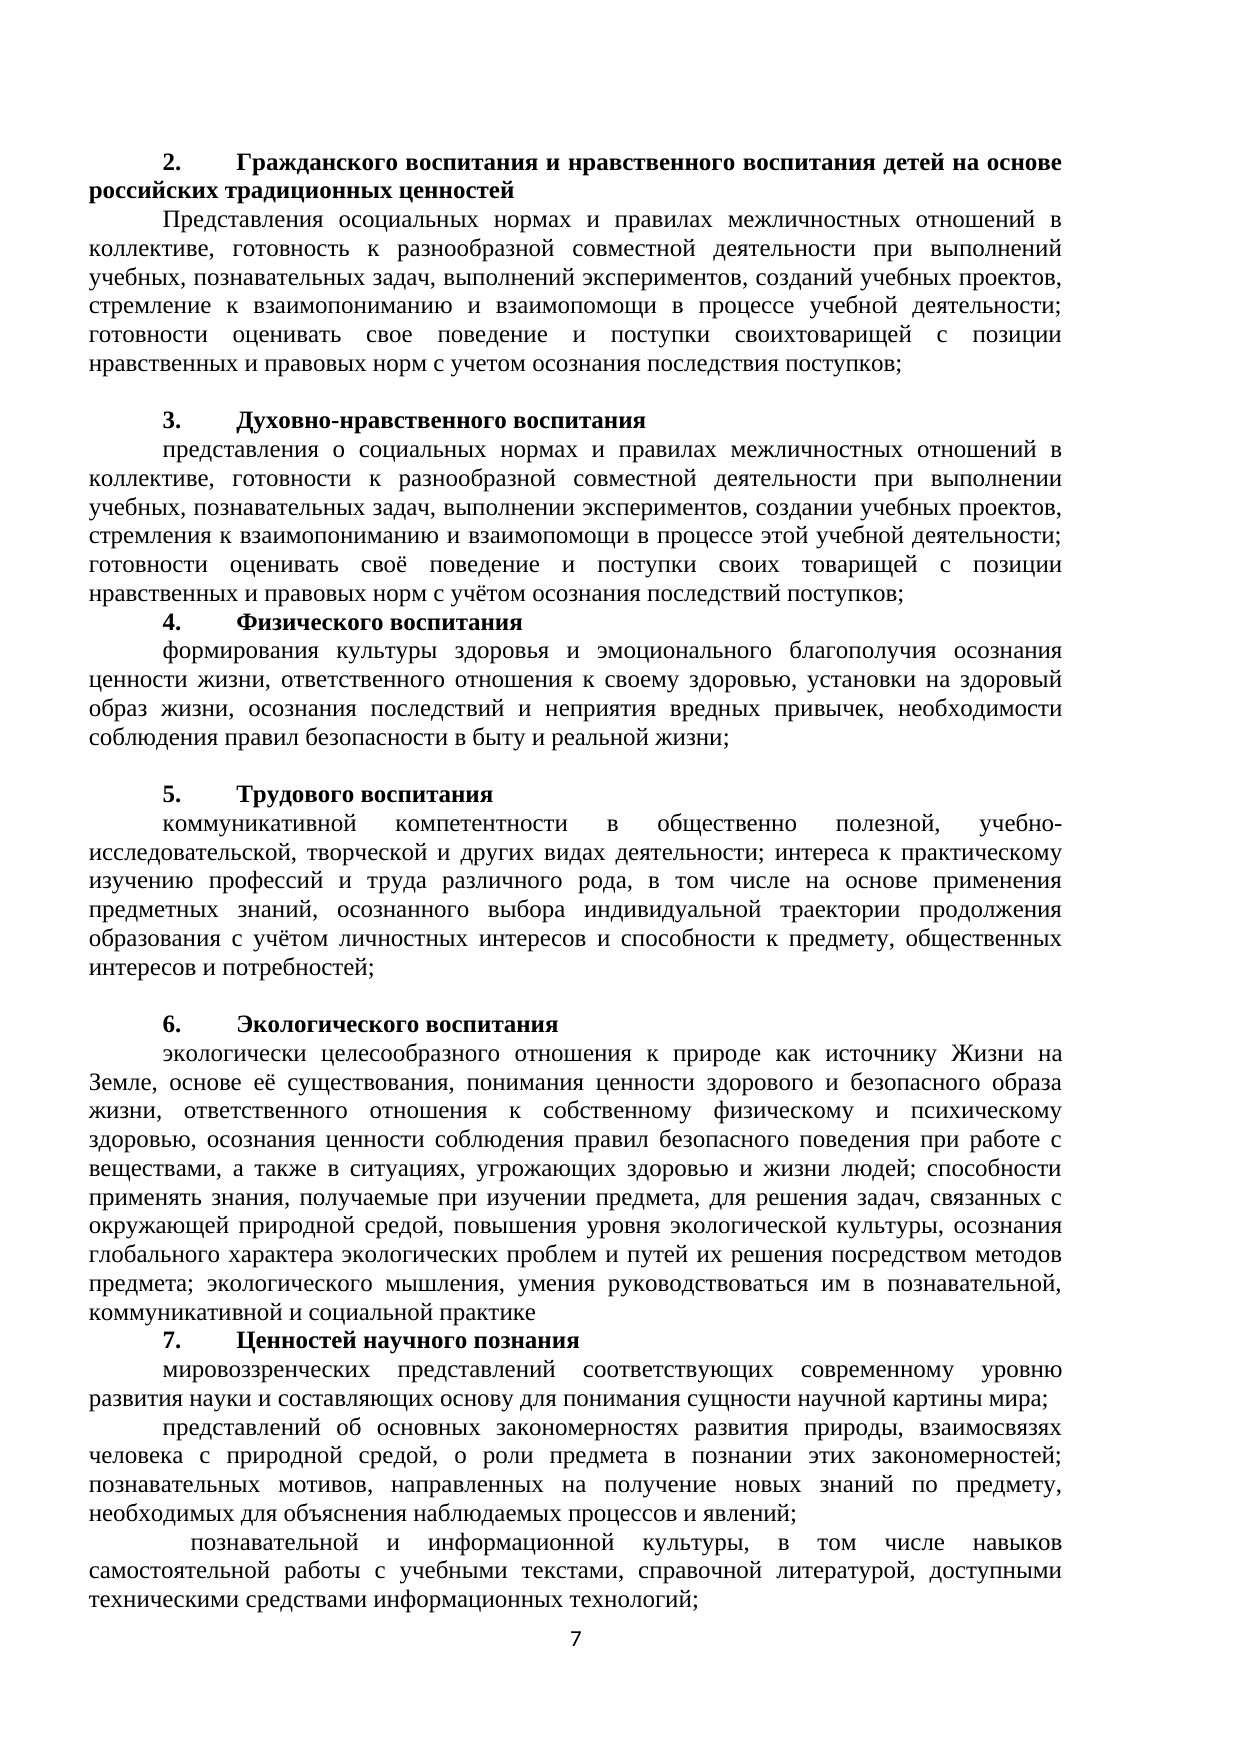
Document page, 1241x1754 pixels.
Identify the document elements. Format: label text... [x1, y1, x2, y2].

text представлений об основных закономерностях развития природы, взаимосвязях человека с природной средой, о роли предмета в познании этих закономерностей; познавательных мотивов, направленных на получение новых знаний по предмету, необходимых для объяснения наблюдаемых процессов и явлений; [88, 1412, 1063, 1527]
text формирования культуры здоровья и эмоционального благополучия осознания ценности жизни, ответственного отношения к своему здоровью, установки на здоровый образ жизни, осознания последствий и неприятия вредных привычек, необходимости соблюдения правил безопасности в быту и реальной жизни; [88, 636, 1063, 751]
text Представления осоциальных нормах и правилах межличностных отношений в коллективе, готовность к разнообразной совместной деятельности при выполнений учебных, познавательных задач, выполнений экспериментов, созданий учебных проектов, стремление к взаимопониманию и взаимопомощи в процессе учебной деятельности; готовности оценивать свое поведение и поступки своихтоварищей с позиции нравственных и правовых норм с учетом осознания последствия поступков; [88, 204, 1063, 377]
text экологически целесообразного отношения к природе как источнику Жизни на Земле, основе её существования, понимания ценности здорового и безопасного образа жизни, ответственного отношения к собственному физическому и психическому здоровью, осознания ценности соблюдения правил безопасного поведения при работе с веществами, а также в ситуациях, угрожающих здоровью и жизни людей; способности применять знания, получаемые при изучении предмета, для решения задач, связанных с окружающей природной средой, повышения уровня экологической культуры, осознания глобального характера экологических проблем и путей их решения посредством методов предмета; экологического мышления, умения руководствоваться им в познавательной, коммуникативной и социальной практике [88, 1038, 1063, 1326]
text 3. Духовно-нравственного воспитания [88, 406, 1063, 434]
text познавательной и информационной культуры, в том числе навыков самостоятельной работы с учебными текстами, справочной литературой, доступными техническими средствами информационных технологий; [88, 1527, 1063, 1613]
text 6. Экологического воспитания [88, 1009, 1063, 1038]
text представления о социальных нормах и правилах межличностных отношений в коллективе, готовности к разнообразной совместной деятельности при выполнении учебных, познавательных задач, выполнении экспериментов, создании учебных проектов, стремления к взаимопониманию и взаимопомощи в процессе этой учебной деятельности; готовности оценивать своё поведение и поступки своих товарищей с позиции нравственных и правовых норм с учётом осознания последствий поступков; [88, 434, 1063, 607]
text 2. Гражданского воспитания и нравственного воспитания детей на основе российских традиционных ценностей [88, 147, 1063, 204]
text 5. Трудового воспитания [88, 779, 1063, 808]
text мировоззренческих представлений соответствующих современному уровню развития науки и составляющих основу для понимания сущности научной картины мира; [88, 1354, 1063, 1412]
text коммуникативной компетентности в общественно полезной, учебно-исследовательской, творческой и других видах деятельности; интереса к практическому изучению профессий и труда различного рода, в том числе на основе применения предметных знаний, осознанного выбора индивидуальной траектории продолжения образования с учётом личностных интересов и способности к предмету, общественных интересов и потребностей; [88, 808, 1063, 981]
text 4. Физического воспитания [88, 607, 1063, 636]
text 7. Ценностей научного познания [88, 1326, 1063, 1354]
